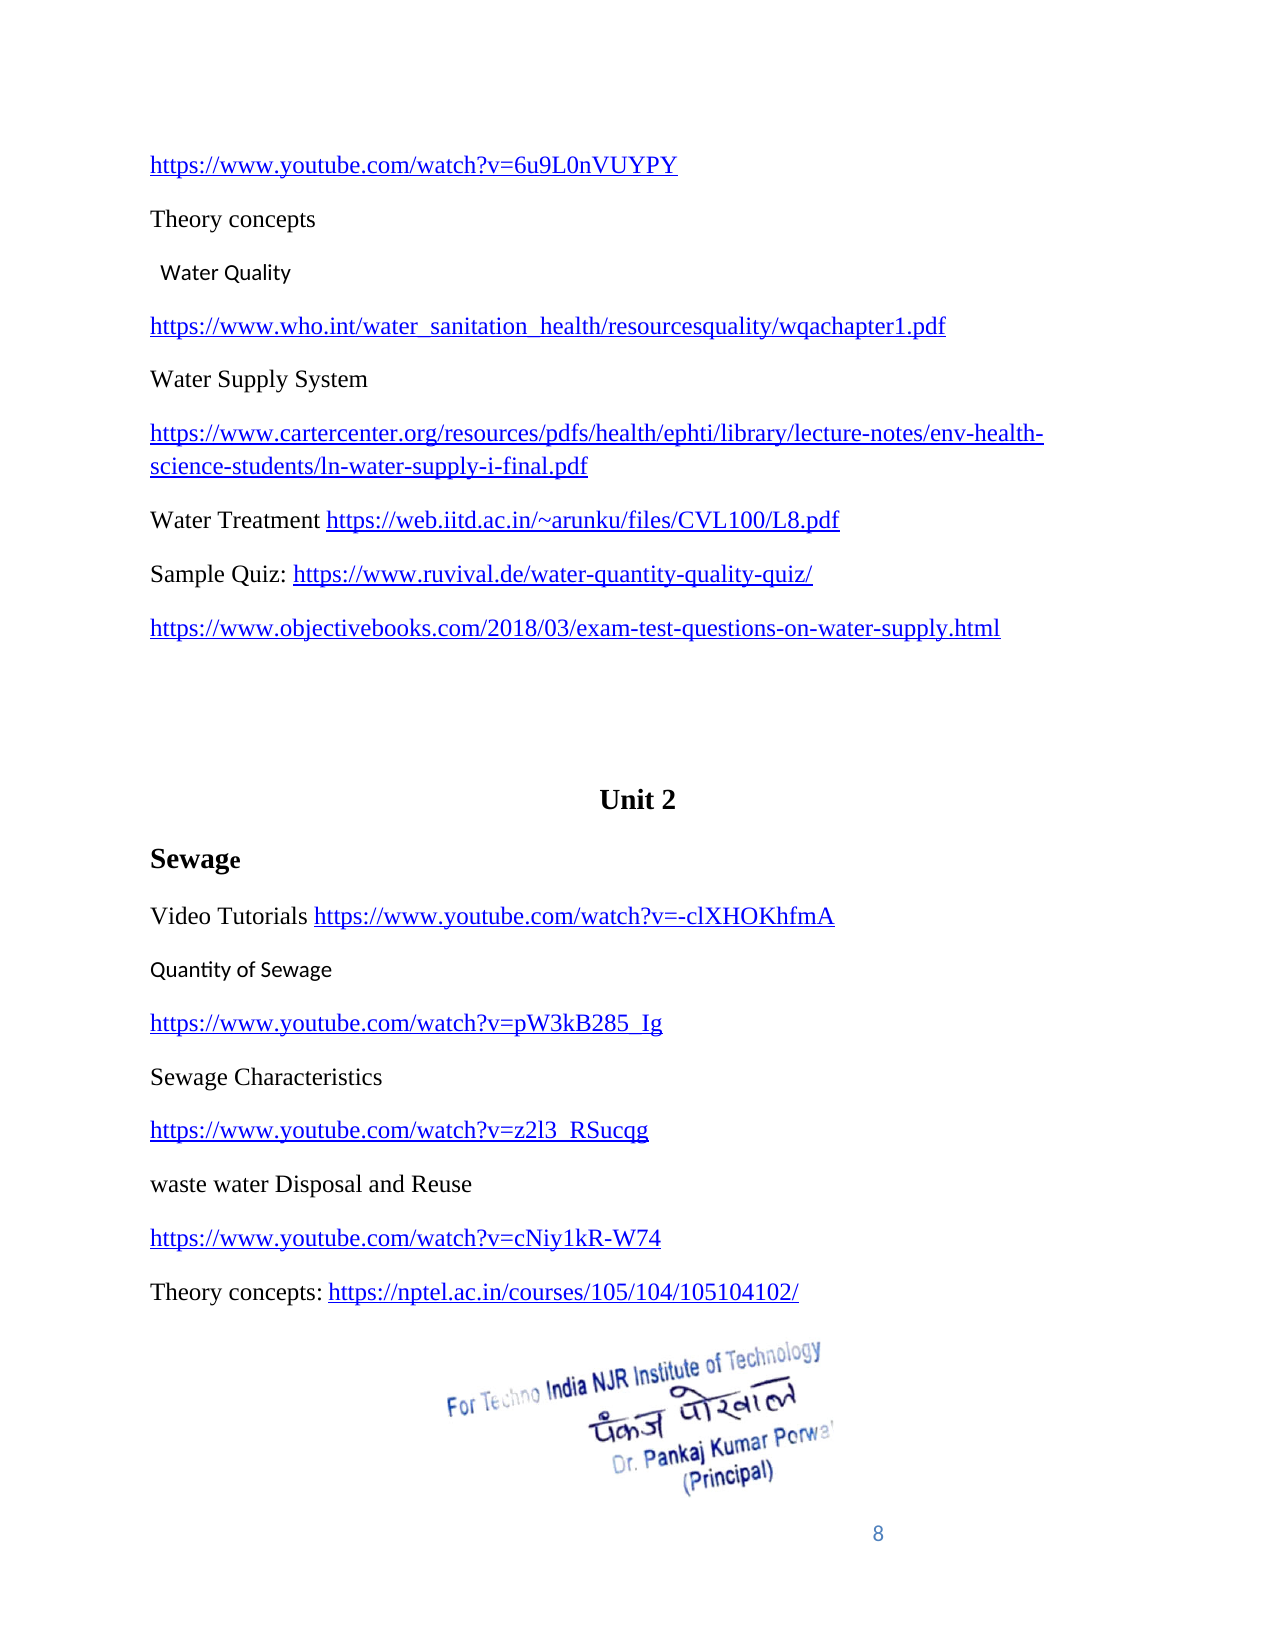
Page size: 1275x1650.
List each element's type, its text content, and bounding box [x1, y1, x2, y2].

text https://www.youtube.com/watch?v=6u9L0nVUYPY [150, 150, 1125, 179]
text waste water Disposal and Reuse [150, 1169, 1125, 1198]
text https://www.cartercenter.org/resources/pdfs/health/ephti/library/lecture-notes/env-health-science-students/ln-water-supply-i-final.pdf [150, 418, 1125, 480]
text Sample Quiz: https://www.ruvival.de/water-quantity-quality-quiz/ [150, 559, 1125, 588]
text Sewage [150, 841, 1125, 875]
text https://www.youtube.com/watch?v=cNiy1kR-W74 [150, 1223, 1125, 1252]
text Water Treatment https://web.iitd.ac.in/~arunku/files/CVL100/L8.pdf [150, 505, 1125, 534]
text https://www.youtube.com/watch?v=z2l3_RSucqg [150, 1115, 1125, 1144]
text Theory concepts [150, 204, 1125, 233]
text Video Tutorials https://www.youtube.com/watch?v=-clXHOKhfmA [150, 901, 1125, 929]
picture [391, 1312, 873, 1542]
text Sewage Characteristics [150, 1062, 1125, 1090]
text Water Supply System [150, 364, 1125, 393]
text Water Quality [150, 258, 1125, 286]
text https://www.youtube.com/watch?v=pW3kB285_Ig [150, 1008, 1125, 1036]
text Theory concepts: https://nptel.ac.in/courses/105/104/105104102/ [150, 1277, 1125, 1306]
text Unit 2 [150, 782, 1125, 816]
text https://www.who.int/water_sanitation_health/resourcesquality/wqachapter1.pdf [150, 311, 1125, 339]
text https://www.objectivebooks.com/2018/03/exam-test-questions-on-water-supply.html [150, 613, 1125, 642]
text Quantity of Sewage [150, 955, 1125, 983]
